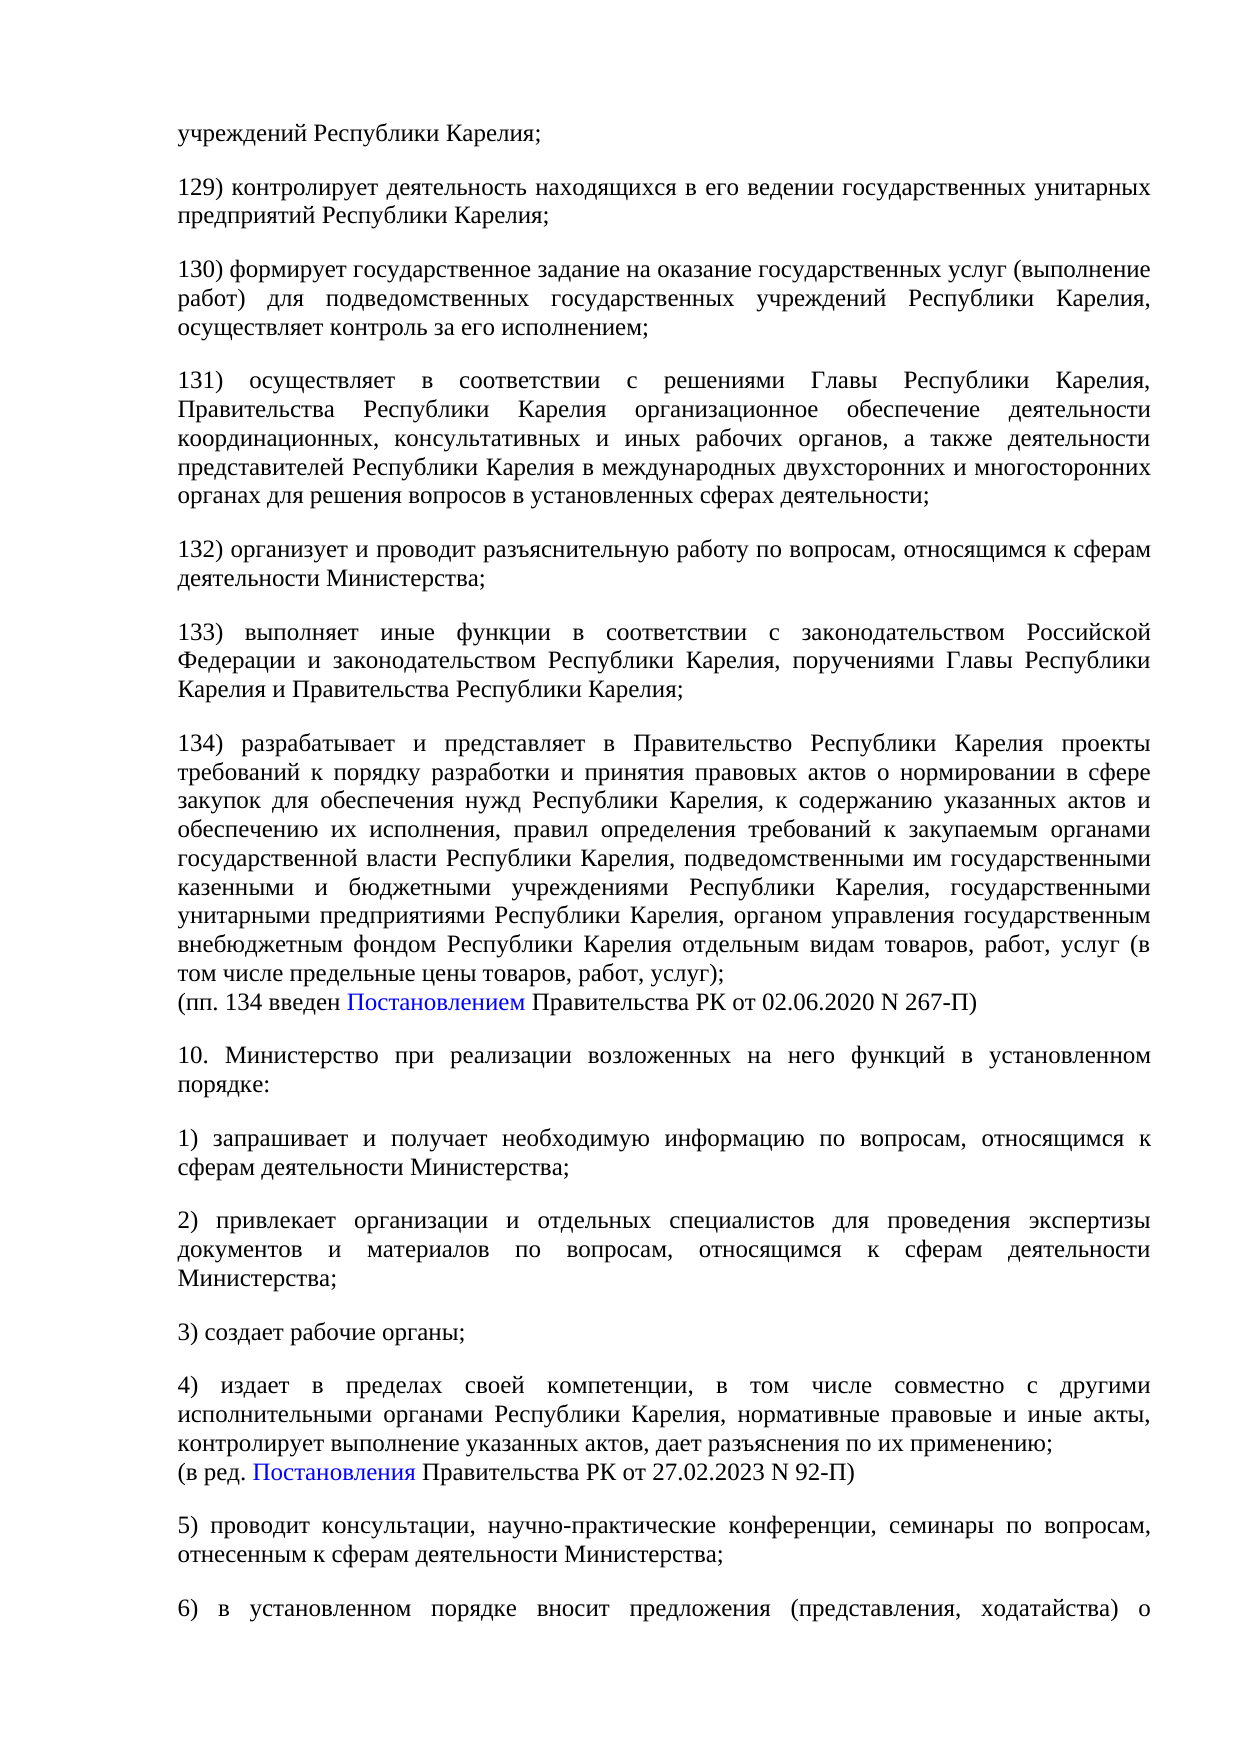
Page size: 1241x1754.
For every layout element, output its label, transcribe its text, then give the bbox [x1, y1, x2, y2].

text 129) контролирует деятельность находящихся в его ведении государственных унитарных предприятий Республики Карелия; [177, 172, 1152, 229]
text 10. Министерство при реализации возложенных на него функций в установленном порядке: [177, 1041, 1152, 1098]
text 5) проводит консультации, научно-практические конференции, семинары по вопросам, отнесенным к сферам деятельности Министерства; [177, 1511, 1152, 1568]
text 133) выполняет иные функции в соответствии с законодательством Российской Федерации и законодательством Республики Карелия, поручениями Главы Республики Карелия и Правительства Республики Карелия; [177, 617, 1152, 703]
text 3) создает рабочие органы; [177, 1317, 1152, 1346]
text 132) организует и проводит разъяснительную работу по вопросам, относящимся к сферам деятельности Министерства; [177, 534, 1152, 592]
text 130) формирует государственное задание на оказание государственных услуг (выполнение работ) для подведомственных государственных учреждений Республики Карелия, осуществляет контроль за его исполнением; [177, 254, 1152, 341]
text 134) разрабатывает и представляет в Правительство Республики Карелия проекты требований к порядку разработки и принятия правовых актов о нормировании в сфере закупок для обеспечения нужд Республики Карелия, к содержанию указанных актов и обеспечению их исполнения, правил определения требований к закупаемым органами государственной власти Республики Карелия, подведомственными им государственными казенными и бюджетными учреждениями Республики Карелия, государственными унитарными предприятиями Республики Карелия, органом управления государственным внебюджетным фондом Республики Карелия отдельным видам товаров, работ, услуг (в том числе предельные цены товаров, работ, услуг); [177, 728, 1152, 987]
text 131) осуществляет в соответствии с решениями Главы Республики Карелия, Правительства Республики Карелия организационное обеспечение деятельности координационных, консультативных и иных рабочих органов, а также деятельности представителей Республики Карелия в международных двухсторонних и многосторонних органах для решения вопросов в установленных сферах деятельности; [177, 366, 1152, 509]
text 1) запрашивает и получает необходимую информацию по вопросам, относящимся к сферам деятельности Министерства; [177, 1123, 1152, 1181]
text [177, 118, 1152, 147]
text 4) издает в пределах своей компетенции, в том числе совместно с другими исполнительными органами Республики Карелия, нормативные правовые и иные акты, контролирует выполнение указанных актов, дает разъяснения по их применению; [177, 1371, 1152, 1457]
text (пп. 134 введен Постановлением Правительства РК от 02.06.2020 N 267-П) [177, 987, 1152, 1016]
text (в ред. Постановления Правительства РК от 27.02.2023 N 92-П) [177, 1457, 1152, 1486]
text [177, 1593, 1152, 1622]
text 2) привлекает организации и отдельных специалистов для проведения экспертизы документов и материалов по вопросам, относящимся к сферам деятельности Министерства; [177, 1206, 1152, 1292]
